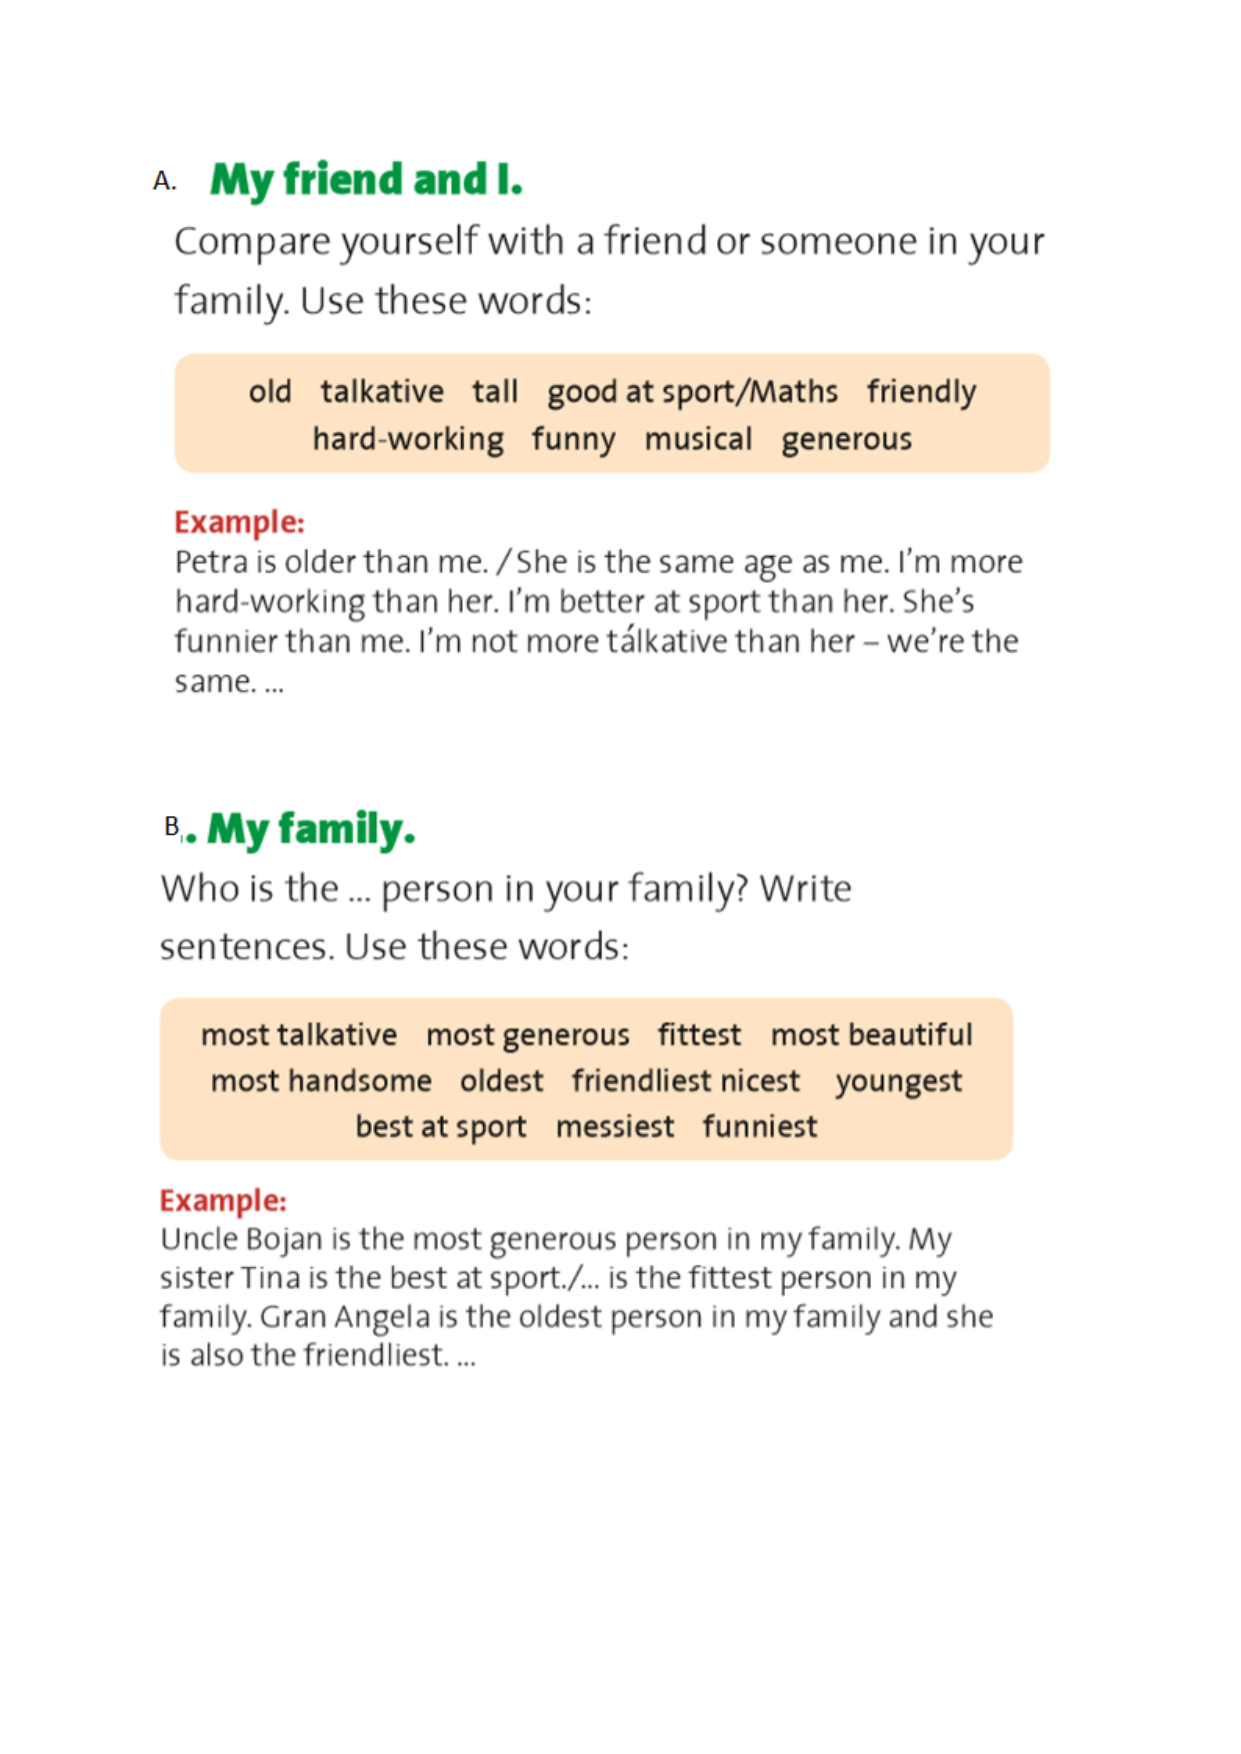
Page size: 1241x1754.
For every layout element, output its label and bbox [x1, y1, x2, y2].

picture [150, 150, 1060, 725]
picture [150, 790, 1029, 1397]
